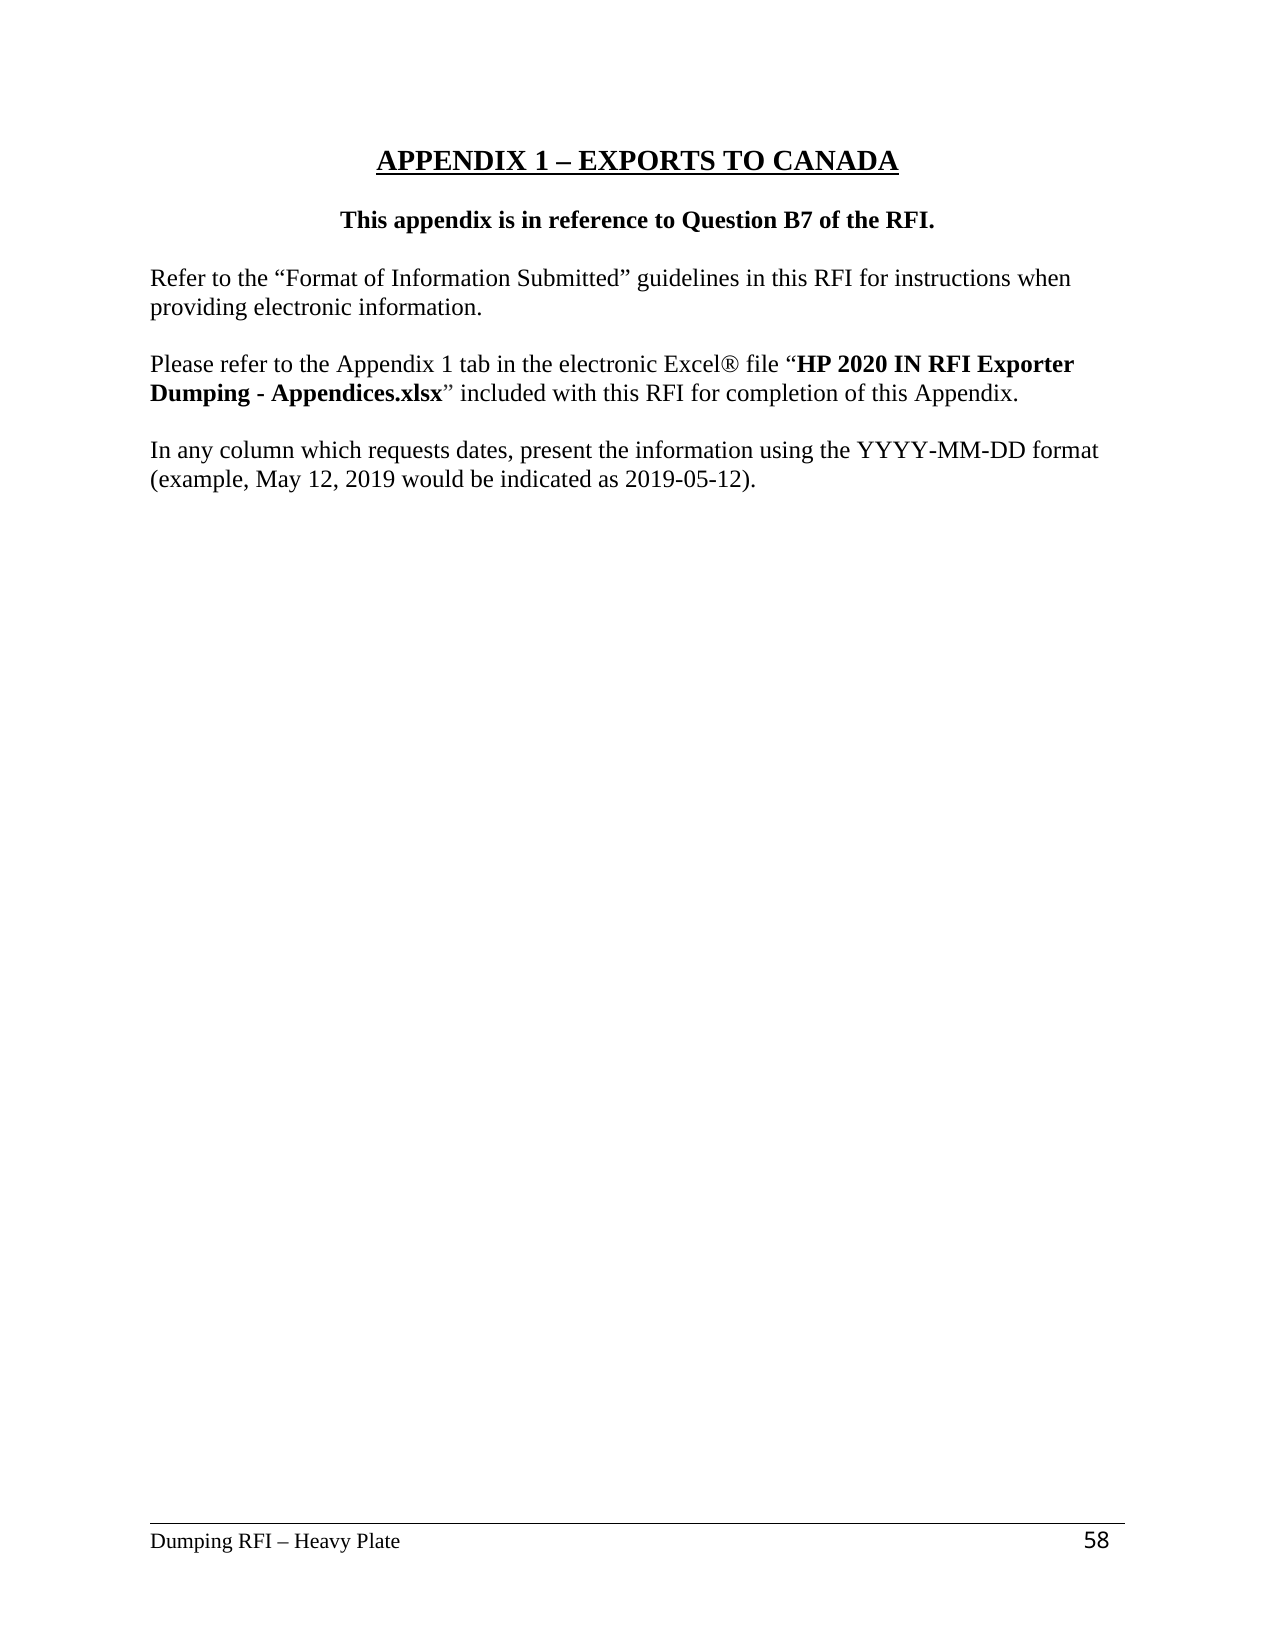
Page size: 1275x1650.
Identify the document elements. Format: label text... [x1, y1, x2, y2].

subtitle APPENDIX 1 – EXPORTS TO CANADA [150, 143, 1125, 177]
text Please refer to the Appendix 1 tab in the electronic Excel® file “HP 2020 IN RFI Exporter Dumping - Appendices.xlsx” included with this RFI for completion of this Appendix. [150, 349, 1125, 407]
text This appendix is in reference to Question B7 of the RFI. [150, 205, 1125, 234]
text In any column which requests dates, present the information using the YYYY-MM-DD format (example, May 12, 2019 would be indicated as 2019-05-12). [150, 435, 1125, 493]
text Refer to the “Format of Information Submitted” guidelines in this RFI for instructions when providing electronic information. [150, 263, 1125, 320]
